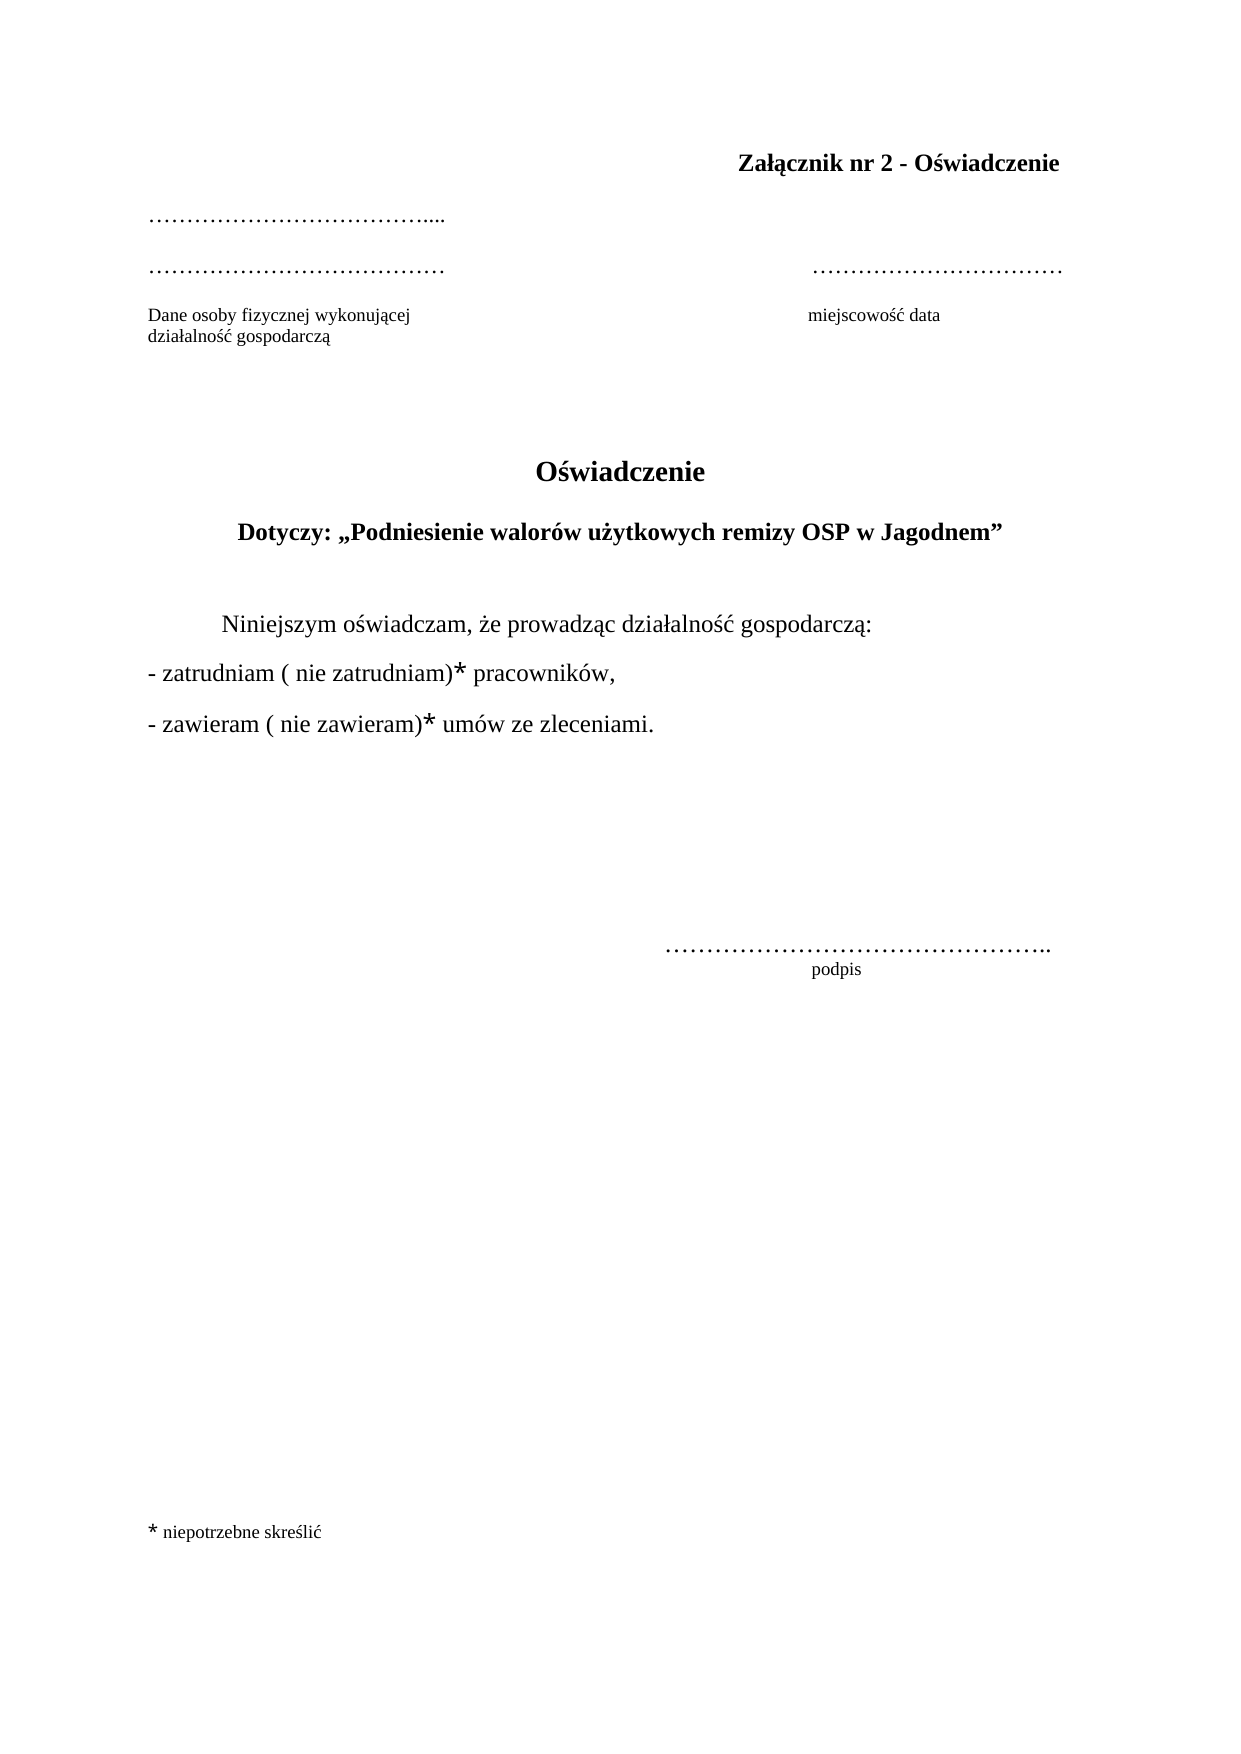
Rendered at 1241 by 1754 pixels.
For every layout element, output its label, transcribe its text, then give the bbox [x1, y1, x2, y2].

text Dotyczy: „Podniesienie walorów użytkowych remizy OSP w Jagodnem” [148, 517, 1093, 546]
text podpis [738, 957, 1093, 979]
text Oświadczenie [148, 454, 1093, 488]
text Dane osoby fizycznej wykonującej miejscowość data [148, 303, 1093, 325]
text Niniejszym oświadczam, że prowadząc działalność gospodarczą: [148, 609, 1093, 637]
text - zawieram ( nie zawieram)* umów ze zleceniami. [148, 705, 1093, 739]
text ………………………………… …………………………… [148, 252, 1093, 279]
text * niepotrzebne skreślić [148, 1518, 1093, 1544]
text działalność gospodarczą [148, 325, 1093, 347]
text ……………………………….... [148, 201, 1093, 228]
text - zatrudniam ( nie zatrudniam)* pracowników, [148, 654, 1093, 688]
text ……………………………………….. [590, 929, 1093, 957]
text Załącznik nr 2 - Oświadczenie [664, 148, 1093, 176]
